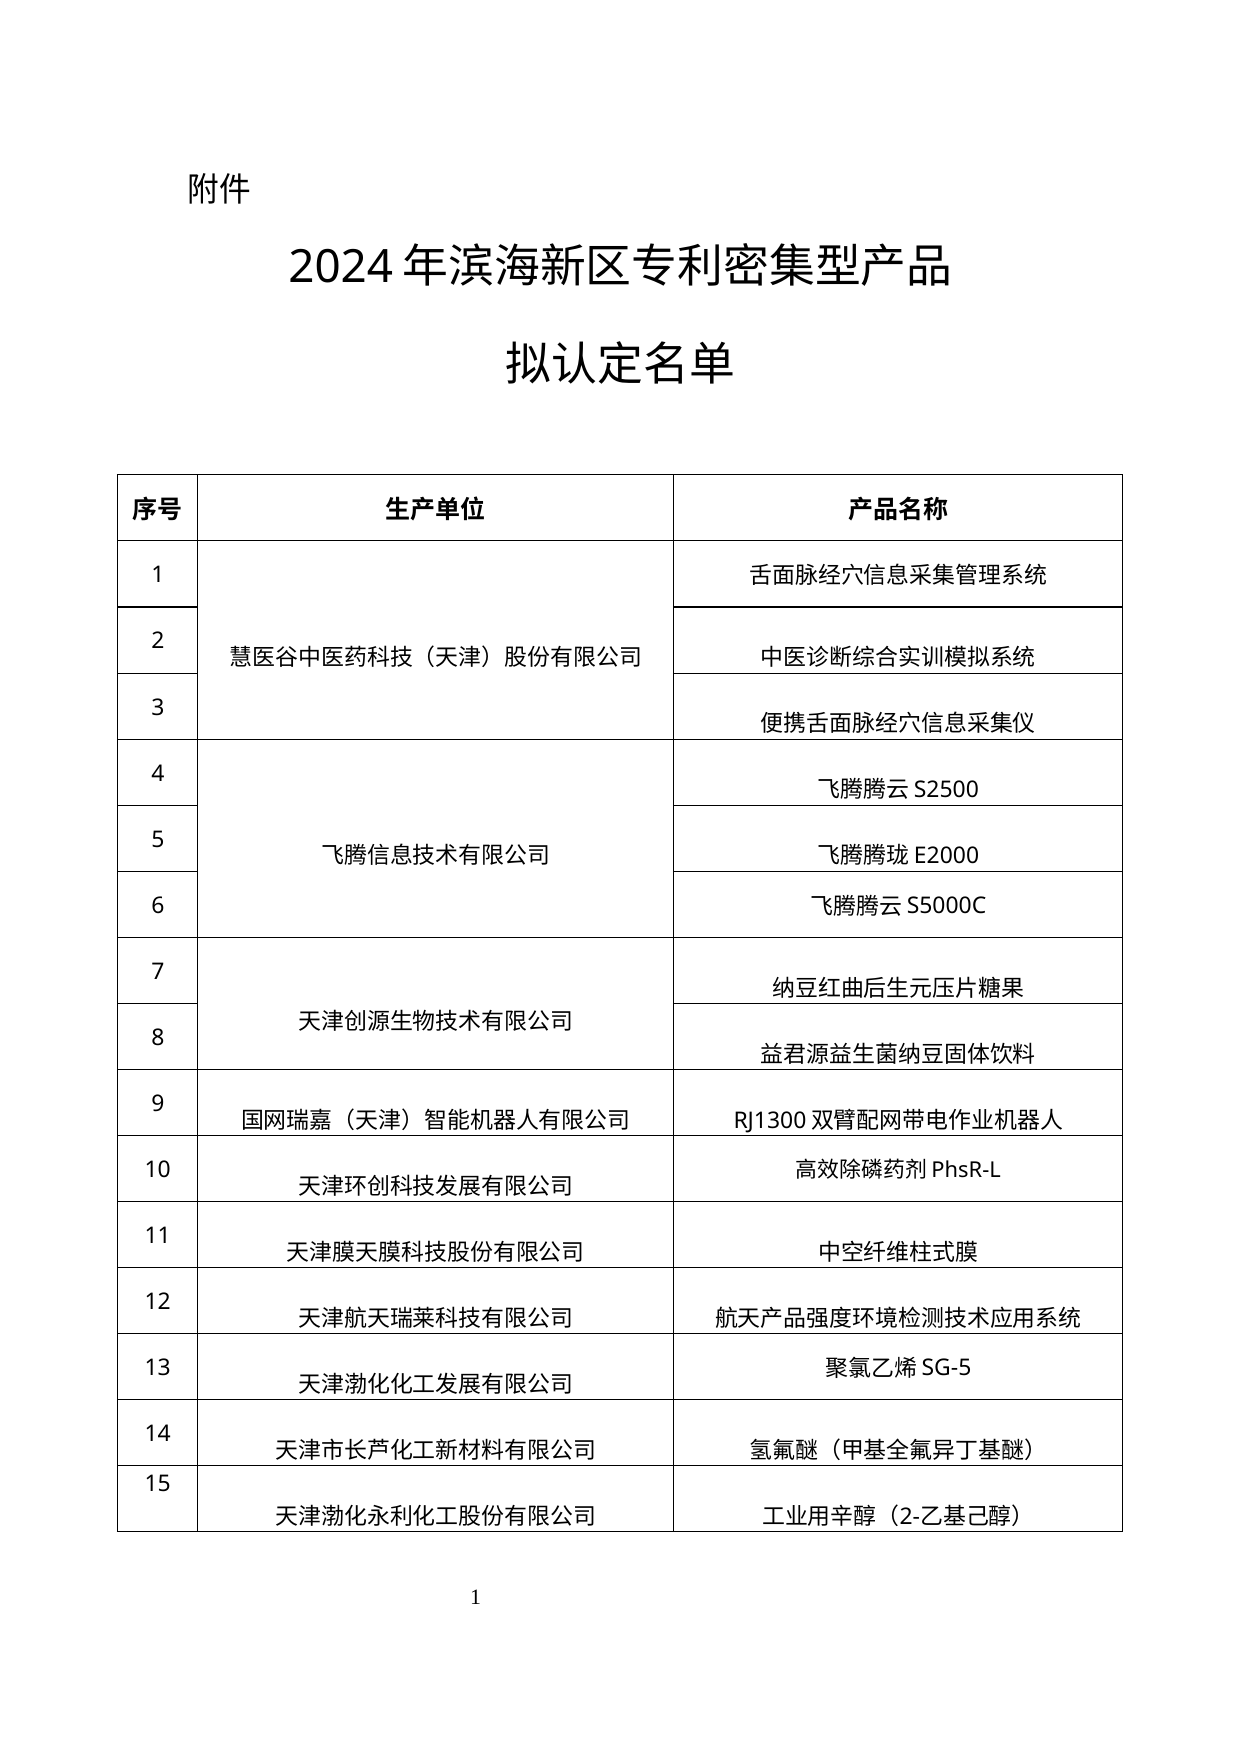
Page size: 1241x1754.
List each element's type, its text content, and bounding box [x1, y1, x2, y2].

table_cell 天津膜天膜科技股份有限公司 [198, 1202, 673, 1267]
text 拟认定名单 [187, 312, 1053, 409]
table_cell 中空纤维柱式膜 [674, 1202, 1122, 1267]
text 附件 [187, 152, 1053, 214]
table_cell 14 [118, 1400, 197, 1465]
table_cell 8 [118, 1004, 197, 1069]
table_cell 天津航天瑞莱科技有限公司 [198, 1268, 673, 1333]
table_cell RJ1300双臂配网带电作业机器人 [674, 1070, 1122, 1135]
table_cell 飞腾腾云S5000C [674, 872, 1122, 937]
table_cell 慧医谷中医药科技（天津）股份有限公司 [198, 541, 673, 738]
table_cell 12 [118, 1268, 197, 1333]
table_cell 高效除磷药剂PhsR-L [674, 1136, 1122, 1201]
table_cell 3 [118, 674, 197, 738]
table_cell 飞腾信息技术有限公司 [198, 740, 673, 937]
table_cell 航天产品强度环境检测技术应用系统 [674, 1268, 1122, 1333]
table_cell 11 [118, 1202, 197, 1267]
table_cell 天津创源生物技术有限公司 [198, 938, 673, 1069]
table_cell 聚氯乙烯SG-5 [674, 1334, 1122, 1399]
table_cell 舌面脉经穴信息采集管理系统 [674, 541, 1122, 606]
table_cell 2 [118, 608, 197, 672]
table_cell 天津环创科技发展有限公司 [198, 1136, 673, 1201]
table_cell 天津市长芦化工新材料有限公司 [198, 1400, 673, 1465]
table_cell 6 [118, 872, 197, 937]
table_cell 纳豆红曲后生元压片糖果 [674, 938, 1122, 1003]
table_cell 天津渤化永利化工股份有限公司 [198, 1466, 673, 1531]
table_cell 飞腾腾珑E2000 [674, 806, 1122, 871]
table_header 产品名称 [674, 475, 1122, 540]
table_cell 15 [118, 1466, 197, 1531]
table_cell 益君源益生菌纳豆固体饮料 [674, 1004, 1122, 1069]
table_cell 工业用辛醇（2-乙基己醇） [674, 1466, 1122, 1531]
table_cell 7 [118, 938, 197, 1003]
table_cell 中医诊断综合实训模拟系统 [674, 608, 1122, 672]
table_header 生产单位 [198, 475, 673, 540]
table_header 序号 [118, 475, 197, 540]
table_cell 13 [118, 1334, 197, 1399]
table_cell 4 [118, 740, 197, 804]
text 2024年滨海新区专利密集型产品 [187, 214, 1053, 312]
table_cell 便携舌面脉经穴信息采集仪 [674, 674, 1122, 738]
table_cell 天津渤化化工发展有限公司 [198, 1334, 673, 1399]
table_cell 1 [118, 541, 197, 606]
table_cell 国网瑞嘉（天津）智能机器人有限公司 [198, 1070, 673, 1135]
table_cell 氢氟醚（甲基全氟异丁基醚） [674, 1400, 1122, 1465]
table_cell 10 [118, 1136, 197, 1201]
table_cell 5 [118, 806, 197, 871]
table_cell 9 [118, 1070, 197, 1135]
table_cell 飞腾腾云S2500 [674, 740, 1122, 804]
